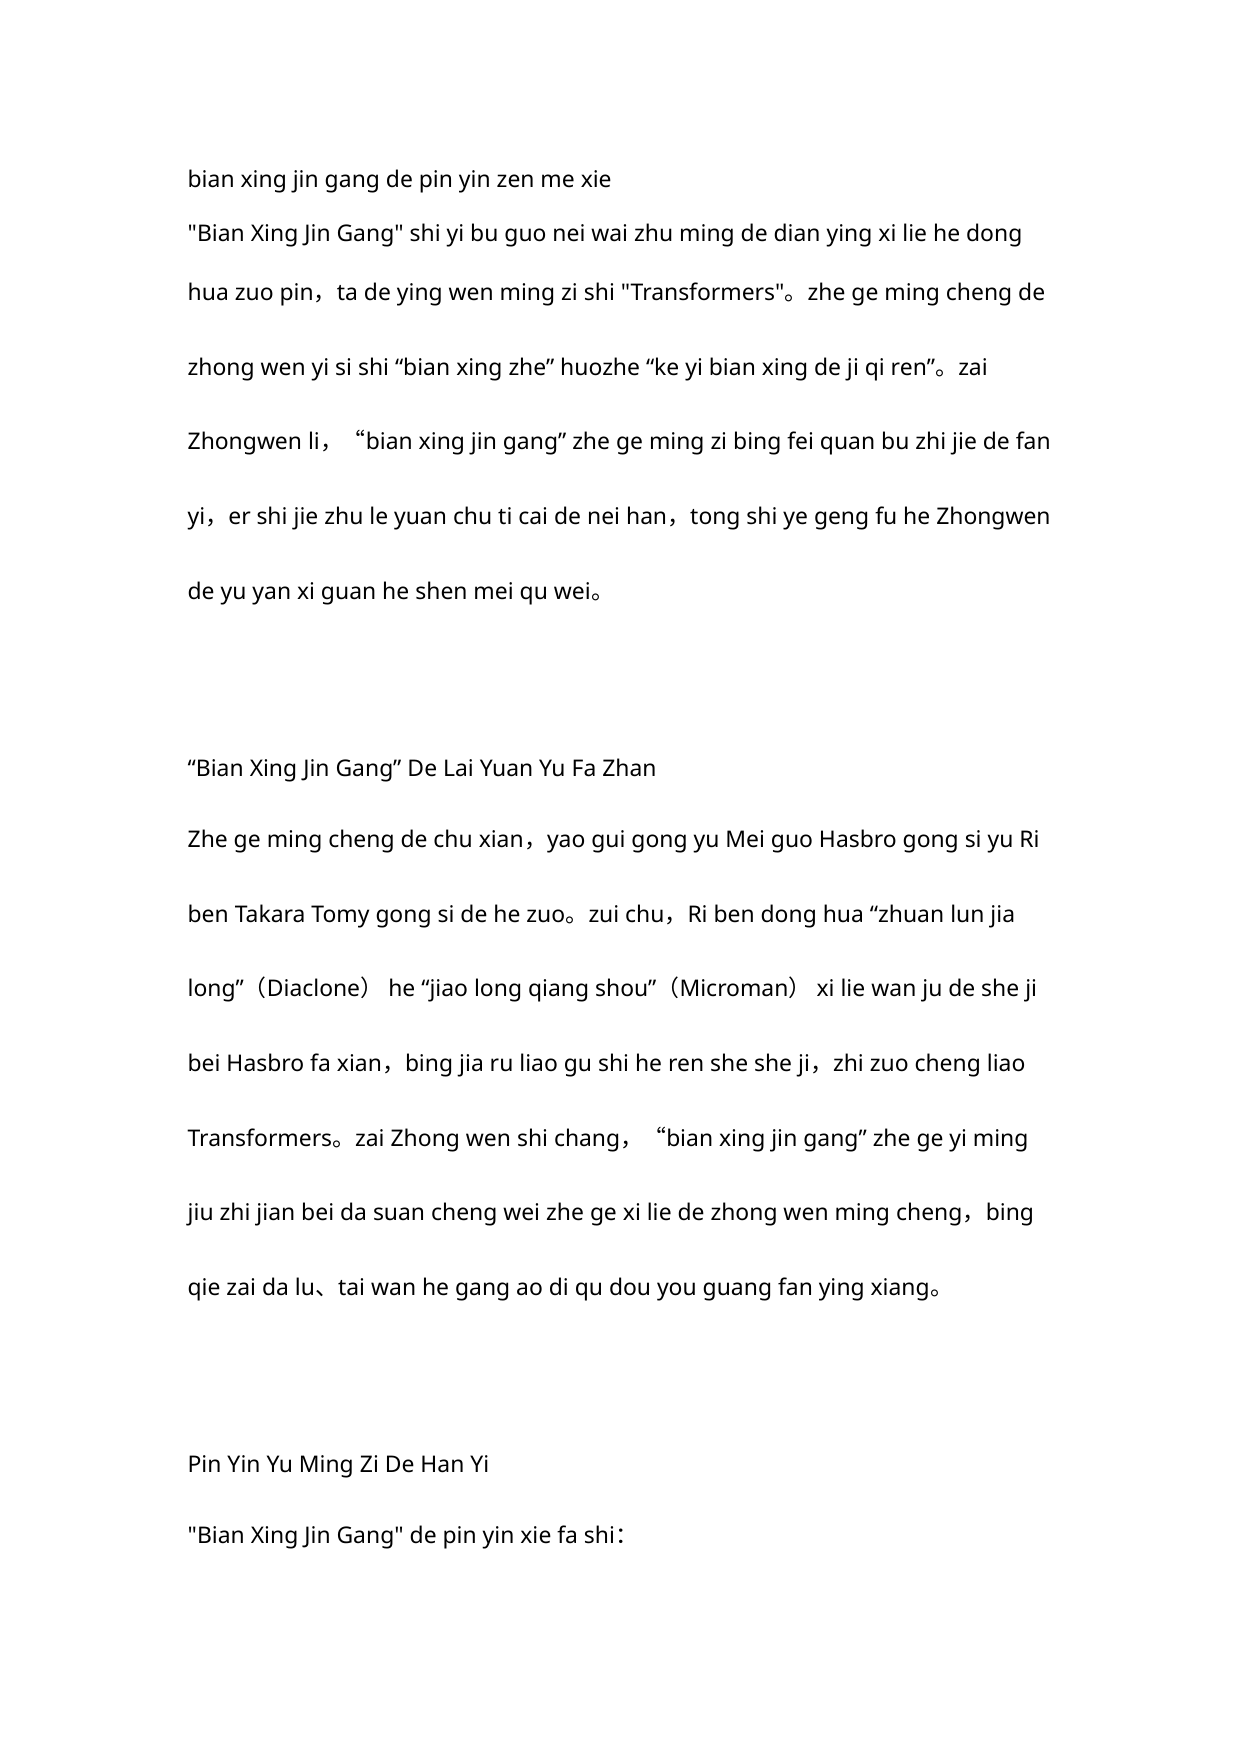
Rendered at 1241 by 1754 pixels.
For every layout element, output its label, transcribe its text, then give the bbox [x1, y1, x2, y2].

text “Bian Xing Jin Gang” De Lai Yuan Yu Fa Zhan [187, 751, 1053, 784]
text "Bian Xing Jin Gang" shi yi bu guo nei wai zhu ming de dian ying xi lie he dong hua zuo pin，ta de ying wen ming zi shi "Transformers"。zhe ge ming cheng de zhong wen yi si shi “bian xing zhe” huozhe “ke yi bian xing de ji qi ren”。zai Zhongwen li，“bian xing jin gang” zhe ge ming zi bing fei quan bu zhi jie de fan yi，er shi jie zhu le yuan chu ti cai de nei han，tong shi ye geng fu he Zhongwen de yu yan xi guan he shen mei qu wei。 [187, 216, 1053, 622]
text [187, 1501, 1053, 1566]
text Zhe ge ming cheng de chu xian，yao gui gong yu Mei guo Hasbro gong si yu Ri ben Takara Tomy gong si de he zuo。zui chu，Ri ben dong hua “zhuan lun jia long”（Diaclone） he “jiao long qiang shou”（Microman） xi lie wan ju de she ji bei Hasbro fa xian，bing jia ru liao gu shi he ren she she ji，zhi zuo cheng liao Transformers。zai Zhong wen shi chang，“bian xing jin gang” zhe ge yi ming jiu zhi jian bei da suan cheng wei zhe ge xi lie de zhong wen ming cheng，bing qie zai da lu、tai wan he gang ao di qu dou you guang fan ying xiang。 [187, 805, 1053, 1318]
text Pin Yin Yu Ming Zi De Han Yi [187, 1447, 1053, 1480]
text bian xing jin gang de pin yin zen me xie [187, 162, 1053, 194]
